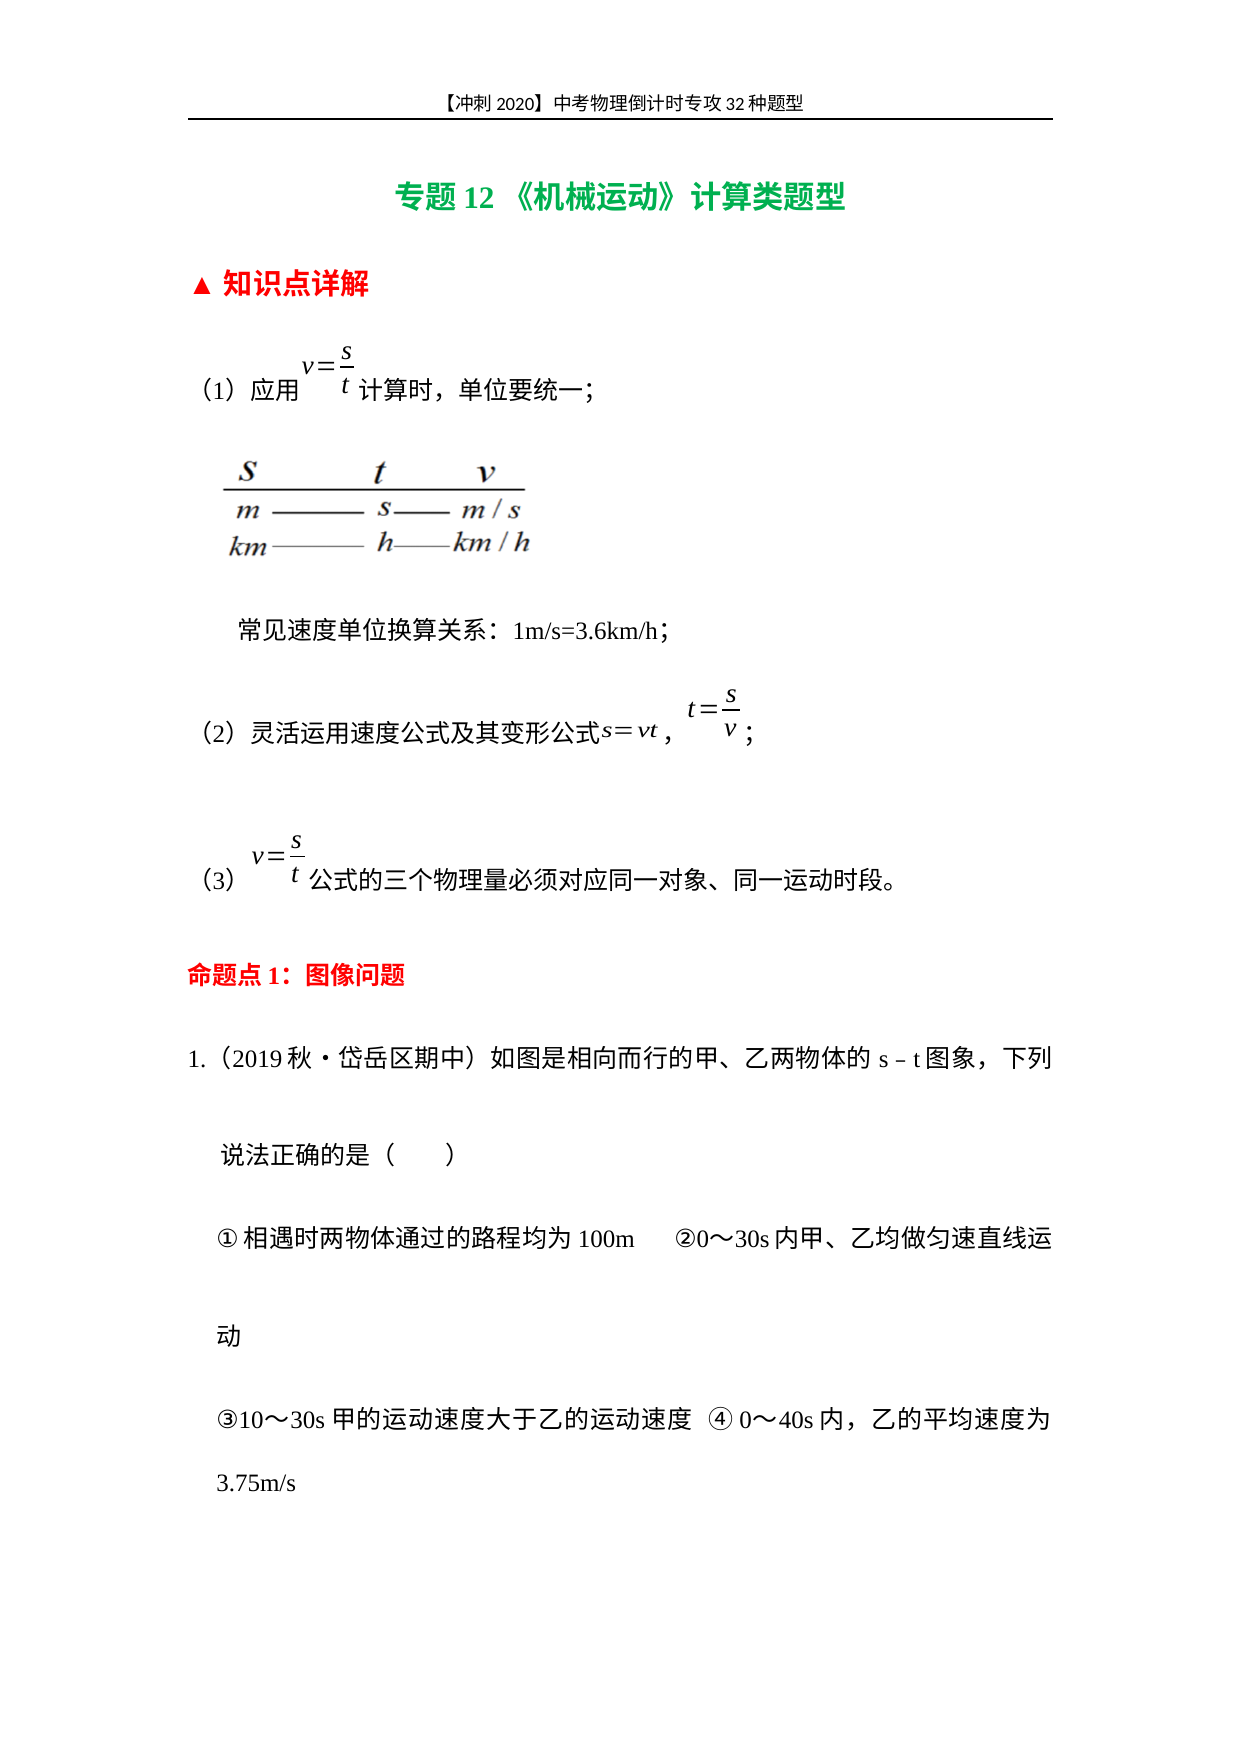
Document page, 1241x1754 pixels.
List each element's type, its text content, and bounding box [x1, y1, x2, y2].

text ▲ 知识点详解 [187, 249, 1053, 314]
list 应用计算时，单位要统一； [187, 336, 1053, 433]
text 命题点1：图像问题 [187, 941, 1053, 1006]
text ①相遇时两物体通过的路程均为100m ②0～30s内甲、乙均做匀速直线运动 [216, 1204, 1053, 1367]
picture [212, 451, 541, 566]
text ③10～30s甲的运动速度大于乙的运动速度 ④0～40s内，乙的平均速度为3.75m/s [216, 1385, 1053, 1499]
list 灵活运用速度公式及其变形公式，； （3）公式的三个物理量必须对应同一对象、同一运动时段。 [187, 679, 1053, 923]
text 1.（2019秋•岱岳区期中）如图是相向而行的甲、乙两物体的s﹣t图象，下列说法正确的是（ ） [187, 1024, 1053, 1186]
text 专题12 《机械运动》计算类题型 [187, 162, 1053, 227]
text 常见速度单位换算关系：1m/s=3.6km/h； [187, 596, 1053, 661]
